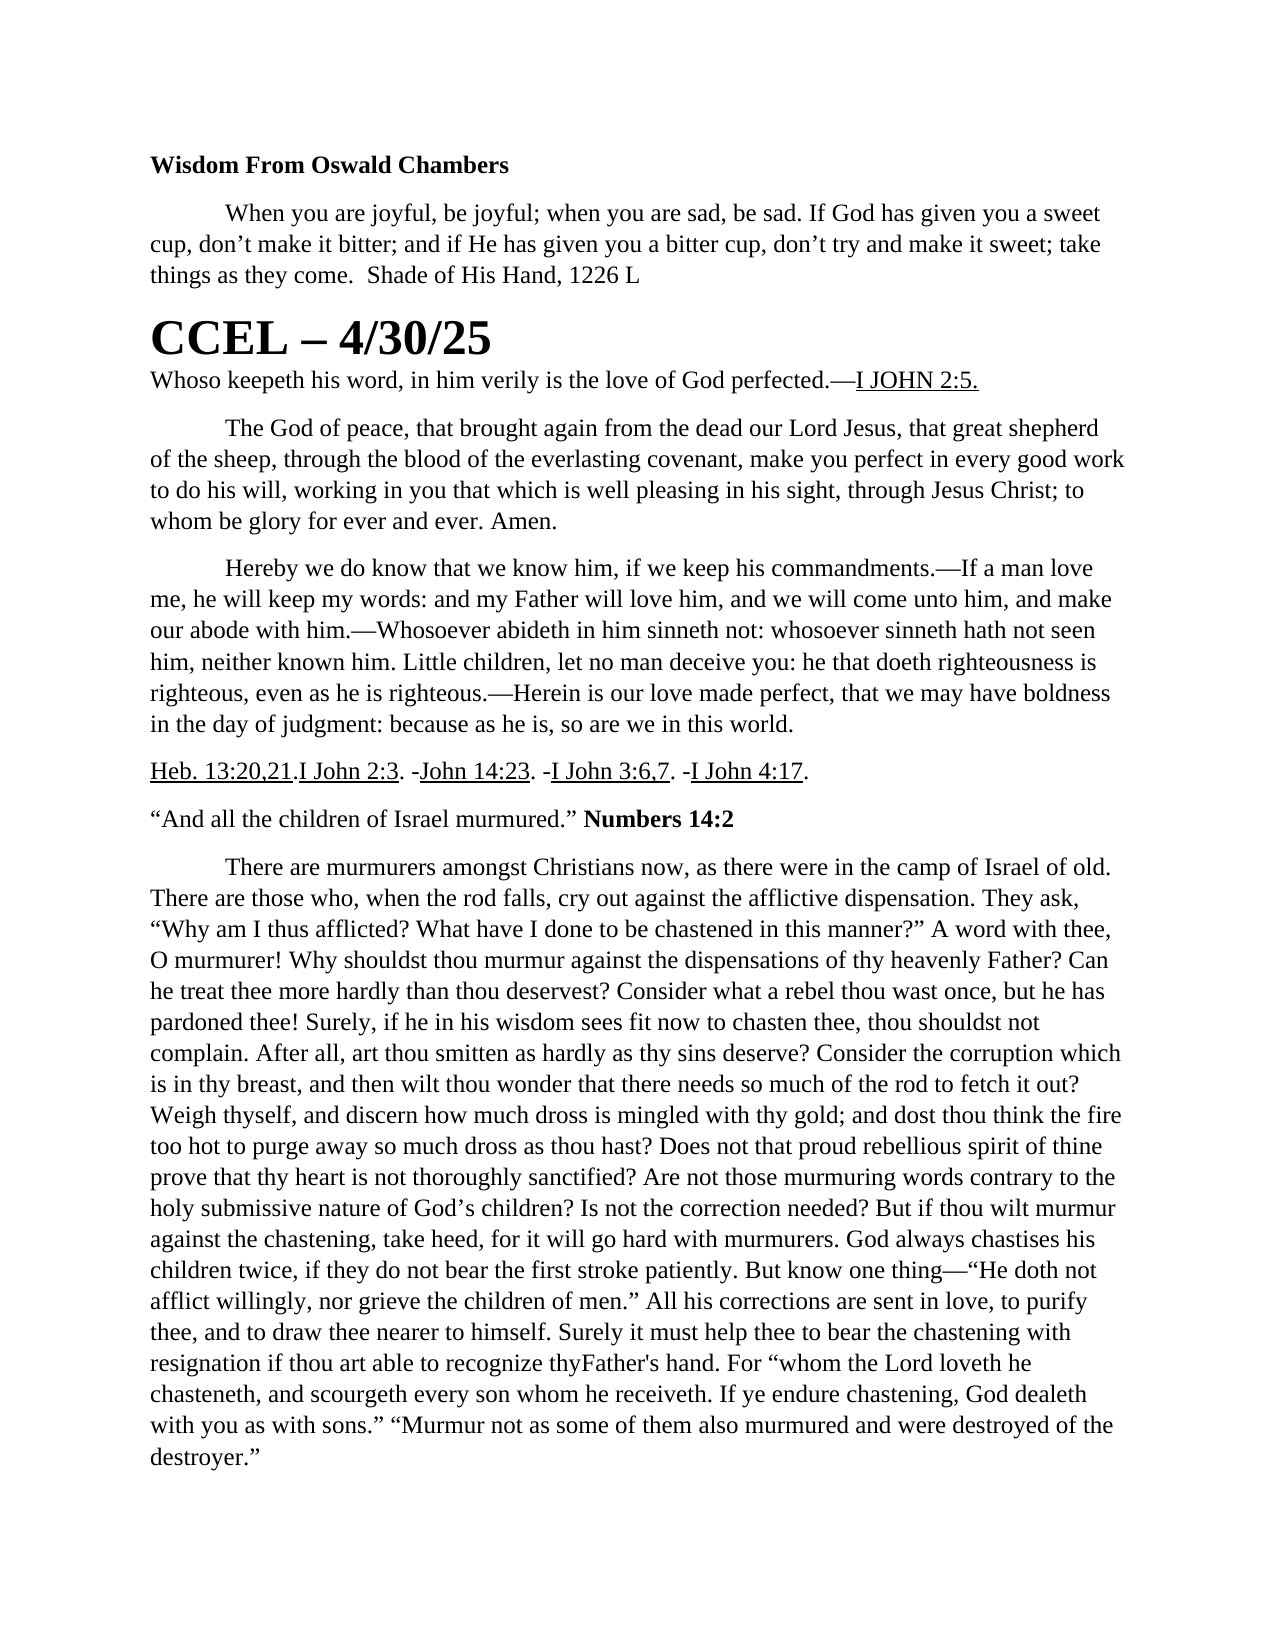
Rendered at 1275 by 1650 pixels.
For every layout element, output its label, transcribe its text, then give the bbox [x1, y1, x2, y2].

text Whoso keepeth his word, in him verily is the love of God perfected.—I JOHN 2:5. [150, 365, 1125, 394]
text Hereby we do know that we know him, if we keep his commandments.—If a man love me, he will keep my words: and my Father will love him, and we will come unto him, and make our abode with him.—Whosoever abideth in him sinneth not: whosoever sinneth hath not seen him, neither known him. Little children, let no man deceive you: he that doeth righteousness is righteous, even as he is righteous.—Herein is our love made perfect, that we may have boldness in the day of judgment: because as he is, so are we in this world. [150, 553, 1125, 737]
text There are murmurers amongst Christians now, as there were in the camp of Israel of old. There are those who, when the rod falls, cry out against the afflictive dispensation. They ask, “Why am I thus afflicted? What have I done to be chastened in this manner?” A word with thee, O murmurer! Why shouldst thou murmur against the dispensations of thy heavenly Father? Can he treat thee more hardly than thou deservest? Consider what a rebel thou wast once, but he has pardoned thee! Surely, if he in his wisdom sees fit now to chasten thee, thou shouldst not complain. After all, art thou smitten as hardly as thy sins deserve? Consider the corruption which is in thy breast, and then wilt thou wonder that there needs so much of the rod to fetch it out? Weigh thyself, and discern how much dross is mingled with thy gold; and dost thou think the fire too hot to purge away so much dross as thou hast? Does not that proud rebellious spirit of thine prove that thy heart is not thoroughly sanctified? Are not those murmuring words contrary to the holy submissive nature of God’s children? Is not the correction needed? But if thou wilt murmur against the chastening, take heed, for it will go hard with murmurers. God always chastises his children twice, if they do not bear the first stroke patiently. But know one thing—“He doth not afflict willingly, nor grieve the children of men.” All his corrections are sent in love, to purify thee, and to draw thee nearer to himself. Surely it must help thee to bear the chastening with resignation if thou art able to recognize thyFather's hand. For “whom the Lord loveth he chasteneth, and scourgeth every son whom he receiveth. If ye endure chastening, God dealeth with you as with sons.” “Murmur not as some of them also murmured and were destroyed of the destroyer.” [150, 852, 1125, 1470]
text “And all the children of Israel murmured.” Numbers 14:2 [150, 804, 1125, 833]
text Wisdom From Oswald Chambers [150, 150, 1125, 179]
text When you are joyful, be joyful; when you are sad, be sad. If God has given you a sweet cup, don’t make it bitter; and if He has given you a bitter cup, don’t try and make it sweet; take things as they come. Shade of His Hand, 1226 L [150, 198, 1125, 288]
subtitle CCEL – 4/30/25 [150, 307, 1125, 365]
text The God of peace, that brought again from the dead our Lord Jesus, that great shepherd of the sheep, through the blood of the everlasting covenant, make you perfect in every good work to do his will, working in you that which is well pleasing in his sight, through Jesus Christ; to whom be glory for ever and ever. Amen. [150, 413, 1125, 534]
text Heb. 13:20,21.I John 2:3. -John 14:23. -I John 3:6,7. -I John 4:17. [150, 756, 1125, 785]
